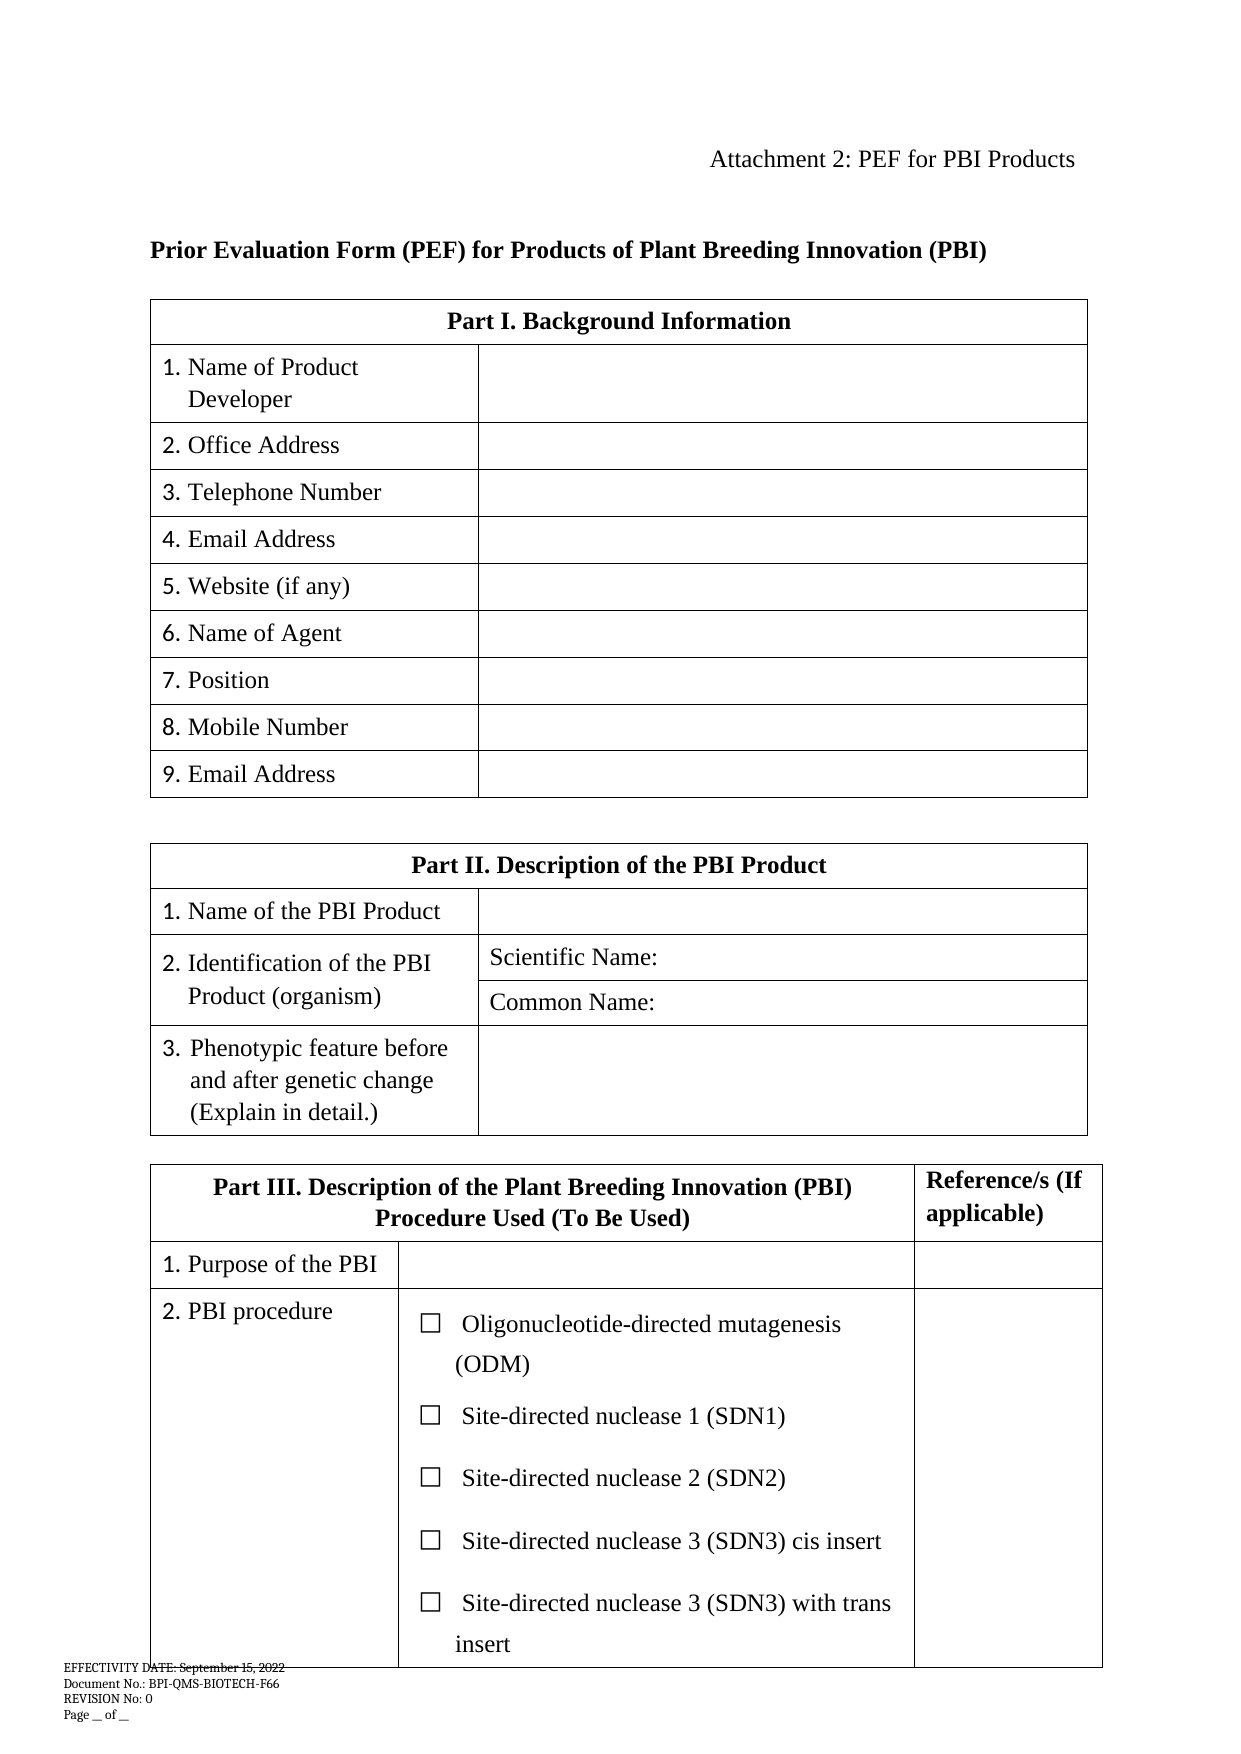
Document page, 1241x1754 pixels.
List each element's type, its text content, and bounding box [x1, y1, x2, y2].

table_cell Telephone Number [151, 470, 478, 516]
table_cell Name of Product Developer [151, 345, 478, 422]
table_header Part II. Description of the PBI Product [151, 844, 1087, 887]
table_header Reference/s (If applicable) [915, 1165, 1102, 1241]
table_cell Website (if any) [151, 564, 478, 610]
table_cell [915, 1242, 1102, 1288]
table_cell [915, 1289, 1102, 1667]
text Attachment 2: PEF for PBI Products [150, 144, 1075, 172]
table_cell Email Address [151, 517, 478, 563]
table_cell Phenotypic feature before and after genetic change (Explain in detail.) [151, 1026, 478, 1134]
table_cell [479, 751, 1087, 797]
table_cell Common Name: [479, 981, 1087, 1024]
table_cell [479, 564, 1087, 610]
table_cell Name of Agent [151, 611, 478, 657]
table_cell [479, 470, 1087, 516]
table_cell [399, 1242, 914, 1288]
table_cell Name of the PBI Product [151, 889, 478, 934]
table_header Part III. Description of the Plant Breeding Innovation (PBI) Procedure Used (To Be Used) [151, 1165, 914, 1241]
table_cell [479, 889, 1087, 934]
table_cell Mobile Number [151, 705, 478, 750]
table_cell PBI procedure [151, 1289, 398, 1667]
table_header Part I. Background Information [151, 300, 1087, 344]
table_cell Identification of the PBI Product (organism) [151, 935, 478, 1024]
table_cell Scientific Name: [479, 935, 1087, 979]
table_cell Email Address [151, 751, 478, 797]
table_cell [479, 1026, 1087, 1134]
table_cell [479, 423, 1087, 469]
table_cell Purpose of the PBI [151, 1242, 398, 1288]
table_cell [479, 517, 1087, 563]
table_cell [479, 705, 1087, 750]
table_cell [479, 658, 1087, 703]
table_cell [399, 1289, 914, 1667]
table_cell [479, 611, 1087, 657]
table_cell [479, 345, 1087, 422]
text Prior Evaluation Form (PEF) for Products of Plant Breeding Innovation (PBI) [150, 236, 1090, 264]
table_cell Office Address [151, 423, 478, 469]
table_cell Position [151, 658, 478, 703]
